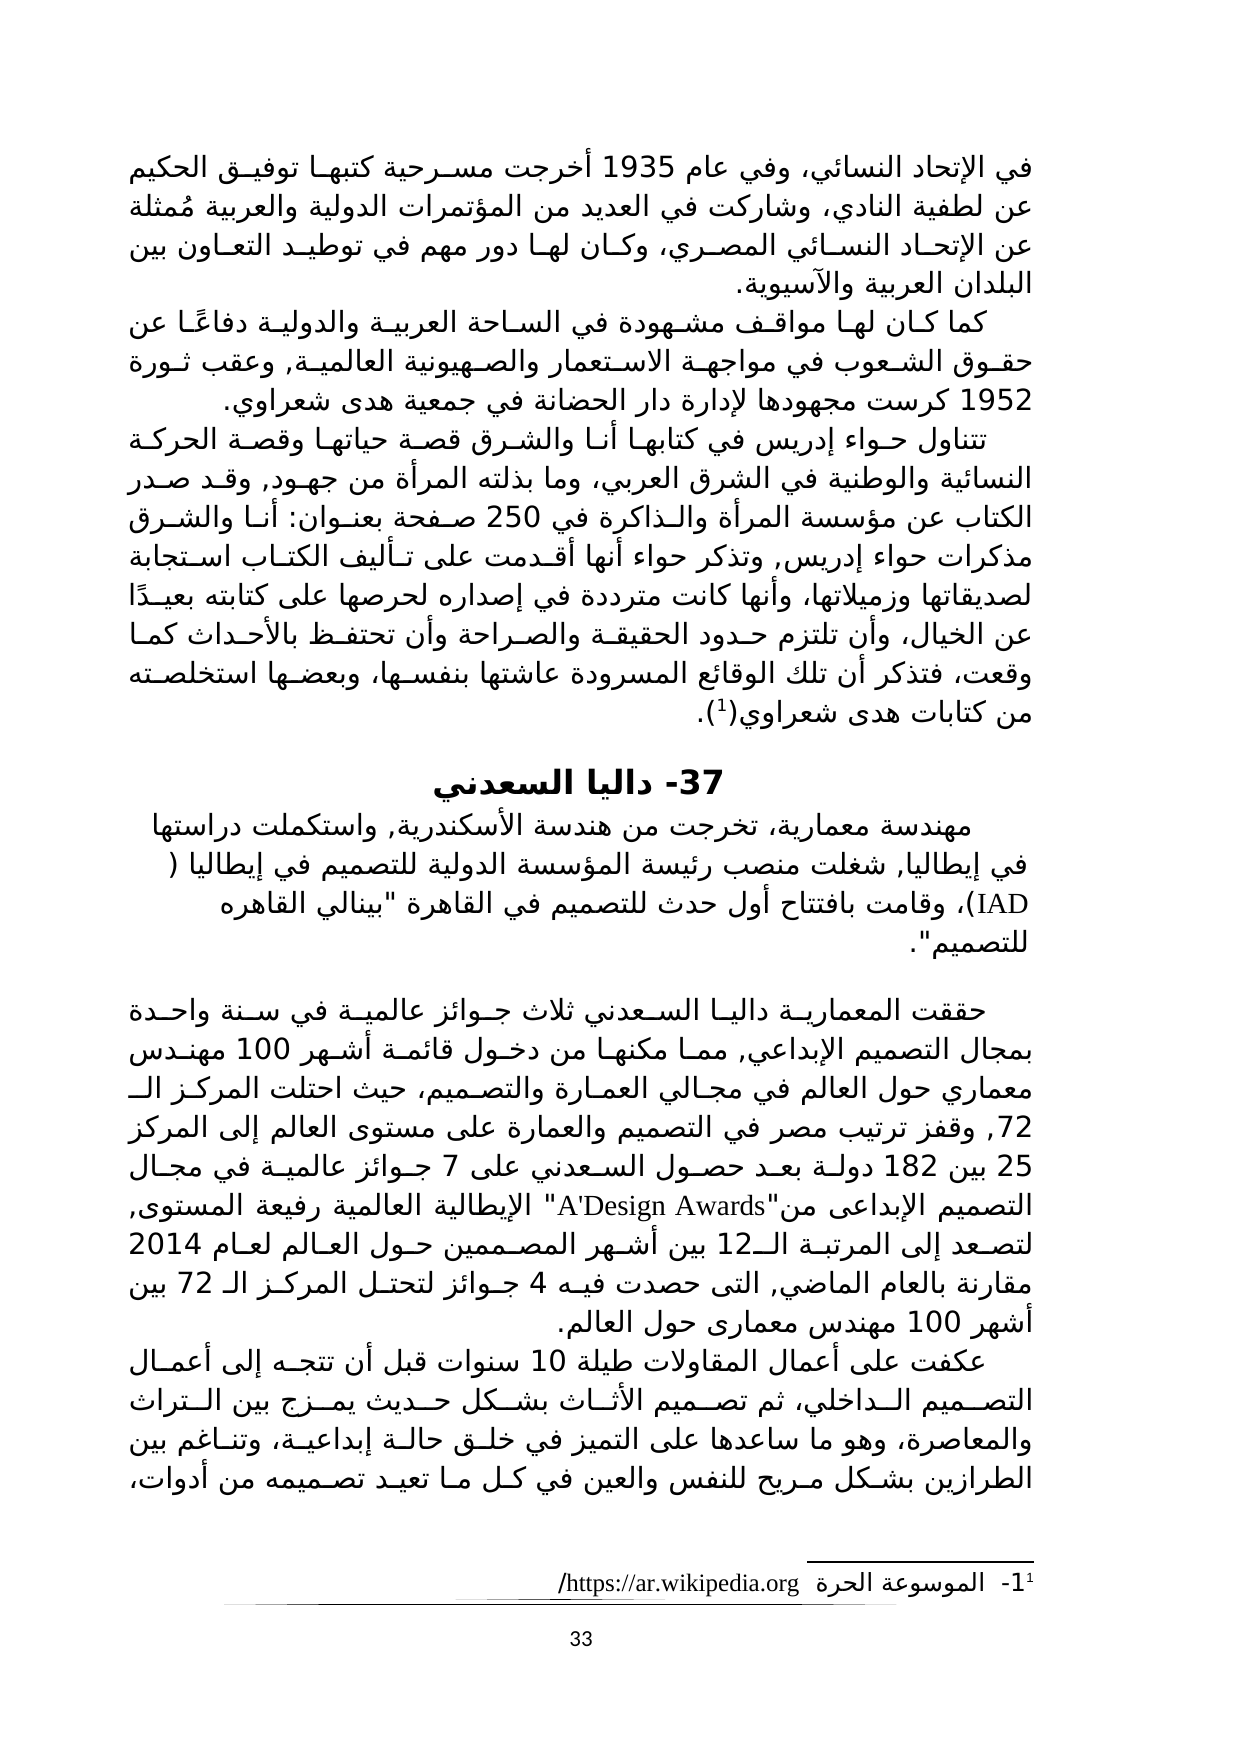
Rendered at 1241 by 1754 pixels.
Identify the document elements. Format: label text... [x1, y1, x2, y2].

text حققت المعمارية داليا السعدني ثلاث جوائز عالمية في سنة واحدة بمجال التصميم الإبداعي, مما مكنها من دخول قائمة أشهر 100 مهندس معماري حول العالم في مجالي العمارة والتصميم، حيث احتلت المركز الـ72, وقفز ترتيب مصر في التصميم والعمارة على مستوى العالم إلى المركز 25 بين 182 دولة بعد حصول السعدني على 7 جوائز عالمية في مجال التصميم الإبداعى من"A'Design Awards" الإيطالية العالمية رفيعة المستوى, لتصعد إلى المرتبة الـ12 بين أشهر المصممين حول العالم لعام 2014 مقارنة بالعام الماضي, التى حصدت فيه 4 جوائز لتحتل المركز الـ 72 بين أشهر 100 مهندس معمارى حول العالم. [128, 993, 1033, 1339]
list 37- داليا السعدني [128, 763, 1029, 802]
list مهندسة معمارية، تخرجت من هندسة الأسكندرية, واستكملت دراستها في إيطاليا, شغلت منصب رئيسة المؤسسة الدولية للتصميم في إيطاليا (IAD)، وقامت بافتتاح أول حدث للتصميم في القاهرة "بينالي القاهره للتصميم". [128, 808, 1029, 959]
text كما كان لها مواقف مشهودة في الساحة العربية والدولية دفاعًا عن حقوق الشعوب في مواجهة الاستعمار والصهيونية العالمية, وعقب ثورة 1952 كرست مجهودها لإدارة دار الحضانة في جمعية هدى شعراوي. [128, 306, 1033, 418]
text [128, 150, 1033, 301]
text تتناول حواء إدريس في كتابها أنا والشرق قصة حياتها وقصة الحركة النسائية والوطنية في الشرق العربي، وما بذلته المرأة من جهود, وقد صدر الكتاب عن مؤسسة المرأة والذاكرة في 250 صفحة بعنوان: أنا والشرق مذكرات حواء إدريس, وتذكر حواء أنها أقدمت على تأليف الكتاب استجابة لصديقاتها وزميلاتها، وأنها كانت مترددة في إصداره لحرصها على كتابته بعيدًا عن الخيال، وأن تلتزم حدود الحقيقة والصراحة وأن تحتفظ بالأحداث كما وقعت، فتذكر أن تلك الوقائع المسرودة عاشتها بنفسها، وبعضها استخلصته من كتابات هدى شعراوي(). [128, 423, 1033, 729]
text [128, 1344, 1033, 1495]
